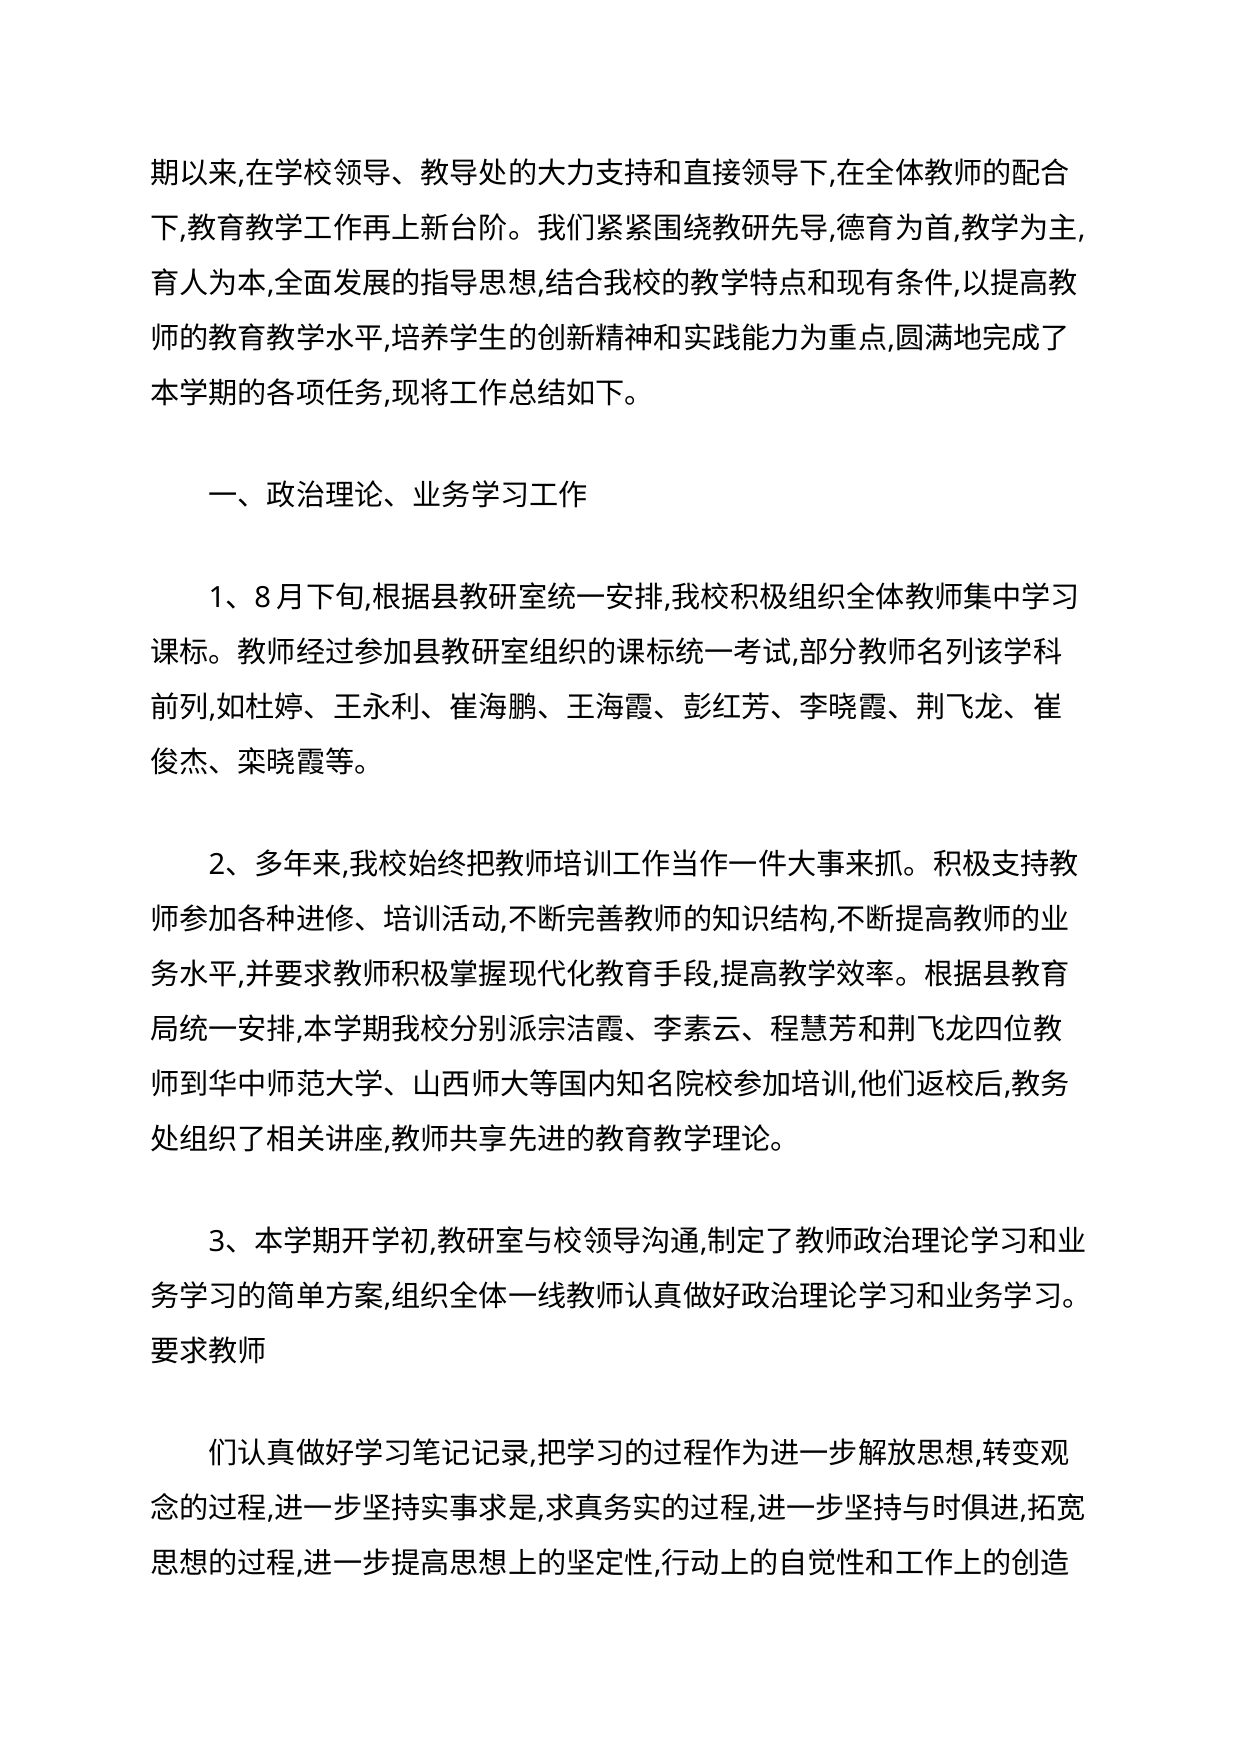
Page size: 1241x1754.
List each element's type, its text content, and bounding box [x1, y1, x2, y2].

text 一、政治理论、业务学习工作 [150, 472, 1090, 514]
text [150, 1429, 1090, 1582]
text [150, 150, 1090, 412]
text 1、8月下旬,根据县教研室统一安排,我校积极组织全体教师集中学习课标。教师经过参加县教研室组织的课标统一考试,部分教师名列该学科前列,如杜婷、王永利、崔海鹏、王海霞、彭红芳、李晓霞、荆飞龙、崔俊杰、栾晓霞等。 [150, 574, 1090, 781]
text 3、本学期开学初,教研室与校领导沟通,制定了教师政治理论学习和业务学习的简单方案,组织全体一线教师认真做好政治理论学习和业务学习。要求教师 [150, 1217, 1090, 1370]
text 2、多年来,我校始终把教师培训工作当作一件大事来抓。积极支持教师参加各种进修、培训活动,不断完善教师的知识结构,不断提高教师的业务水平,并要求教师积极掌握现代化教育手段,提高教学效率。根据县教育局统一安排,本学期我校分别派宗洁霞、李素云、程慧芳和荆飞龙四位教师到华中师范大学、山西师大等国内知名院校参加培训,他们返校后,教务处组织了相关讲座,教师共享先进的教育教学理论。 [150, 841, 1090, 1158]
